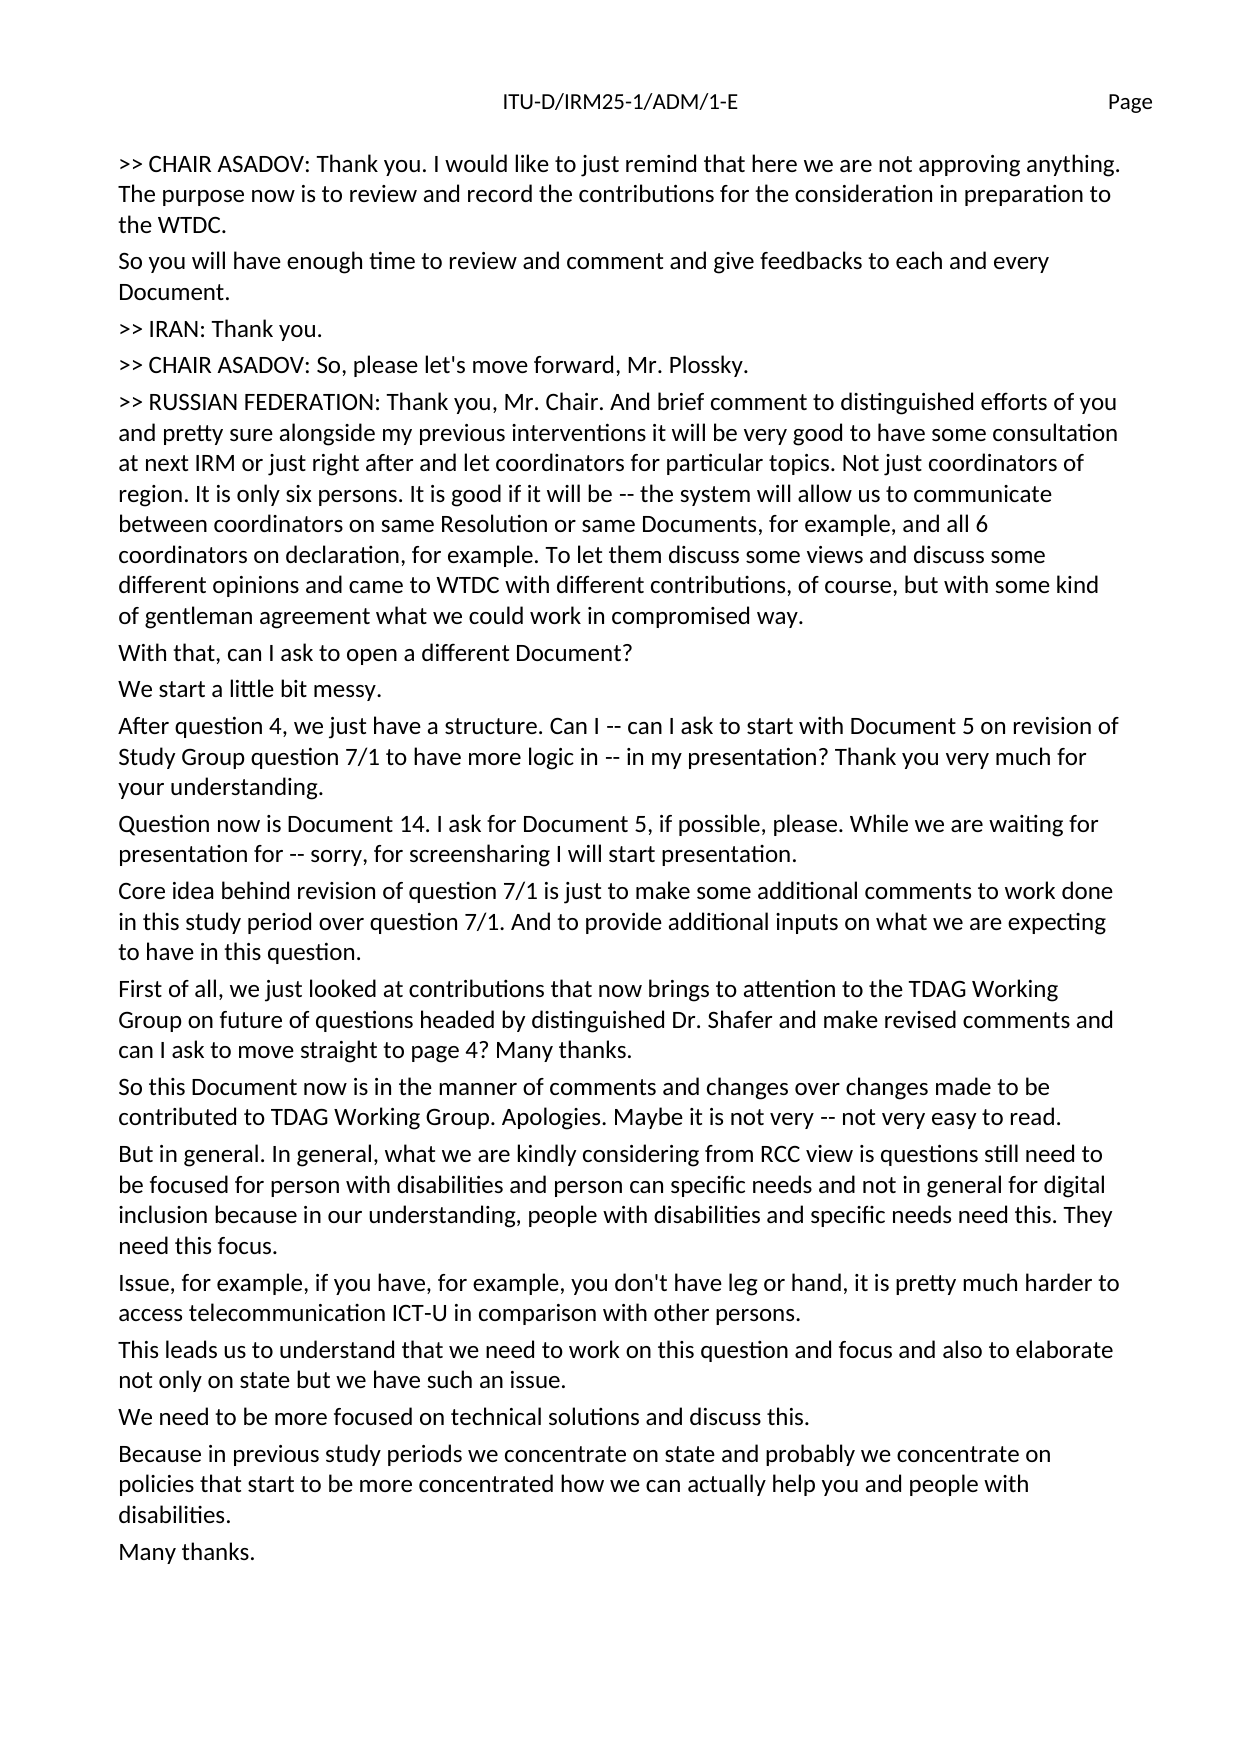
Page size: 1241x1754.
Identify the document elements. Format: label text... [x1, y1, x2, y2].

text >> RUSSIAN FEDERATION: Thank you, Mr. Chair. And brief comment to distinguished efforts of you and pretty sure alongside my previous interventions it will be very good to have some consultation at next IRM or just right after and let coordinators for particular topics. Not just coordinators of region. It is only six persons. It is good if it will be -- the system will allow us to communicate between coordinators on same Resolution or same Documents, for example, and all 6 coordinators on declaration, for example. To let them discuss some views and discuss some different opinions and came to WTDC with different contributions, of course, but with some kind of gentleman agreement what we could work in compromised way. [118, 386, 1122, 631]
text Question now is Document 14. I ask for Document 5, if possible, please. While we are waiting for presentation for -- sorry, for screensharing I will start presentation. [118, 808, 1122, 869]
text First of all, we just looked at contributions that now brings to attention to the TDAG Working Group on future of questions headed by distinguished Dr. Shafer and make revised comments and can I ask to move straight to page 4? Many thanks. [118, 973, 1122, 1065]
text With that, can I ask to open a different Document? [118, 637, 1122, 667]
text So you will have enough time to review and comment and give feedbacks to each and every Document. [118, 246, 1122, 307]
text So this Document now is in the manner of comments and changes over changes made to be contributed to TDAG Working Group. Apologies. Maybe it is not very -- not very easy to read. [118, 1071, 1122, 1132]
text >> IRAN: Thank you. [118, 313, 1122, 343]
text We need to be more focused on technical solutions and discuss this. [118, 1401, 1122, 1432]
text Issue, for example, if you have, for example, you don't have leg or hand, it is pretty much harder to access telecommunication ICT-U in comparison with other persons. [118, 1267, 1122, 1328]
text >> CHAIR ASADOV: So, please let's move forward, Mr. Plossky. [118, 349, 1122, 380]
text Many thanks. [118, 1536, 1122, 1566]
text Core idea behind revision of question 7/1 is just to make some additional comments to work done in this study period over question 7/1. And to provide additional inputs on what we are expecting to have in this question. [118, 875, 1122, 967]
text >> CHAIR ASADOV: Thank you. I would like to just remind that here we are not approving anything. The purpose now is to review and record the contributions for the consideration in preparation to the WTDC. [118, 148, 1122, 239]
text This leads us to understand that we need to work on this question and focus and also to elaborate not only on state but we have such an issue. [118, 1334, 1122, 1395]
text We start a little bit messy. [118, 673, 1122, 704]
text But in general. In general, what we are kindly considering from RCC view is questions still need to be focused for person with disabilities and person can specific needs and not in general for digital inclusion because in our understanding, people with disabilities and specific needs need this. They need this focus. [118, 1138, 1122, 1260]
text Because in previous study periods we concentrate on state and probably we concentrate on policies that start to be more concentrated how we can actually help you and people with disabilities. [118, 1438, 1122, 1529]
text After question 4, we just have a structure. Can I -- can I ask to start with Document 5 on revision of Study Group question 7/1 to have more logic in -- in my presentation? Thank you very much for your understanding. [118, 710, 1122, 802]
